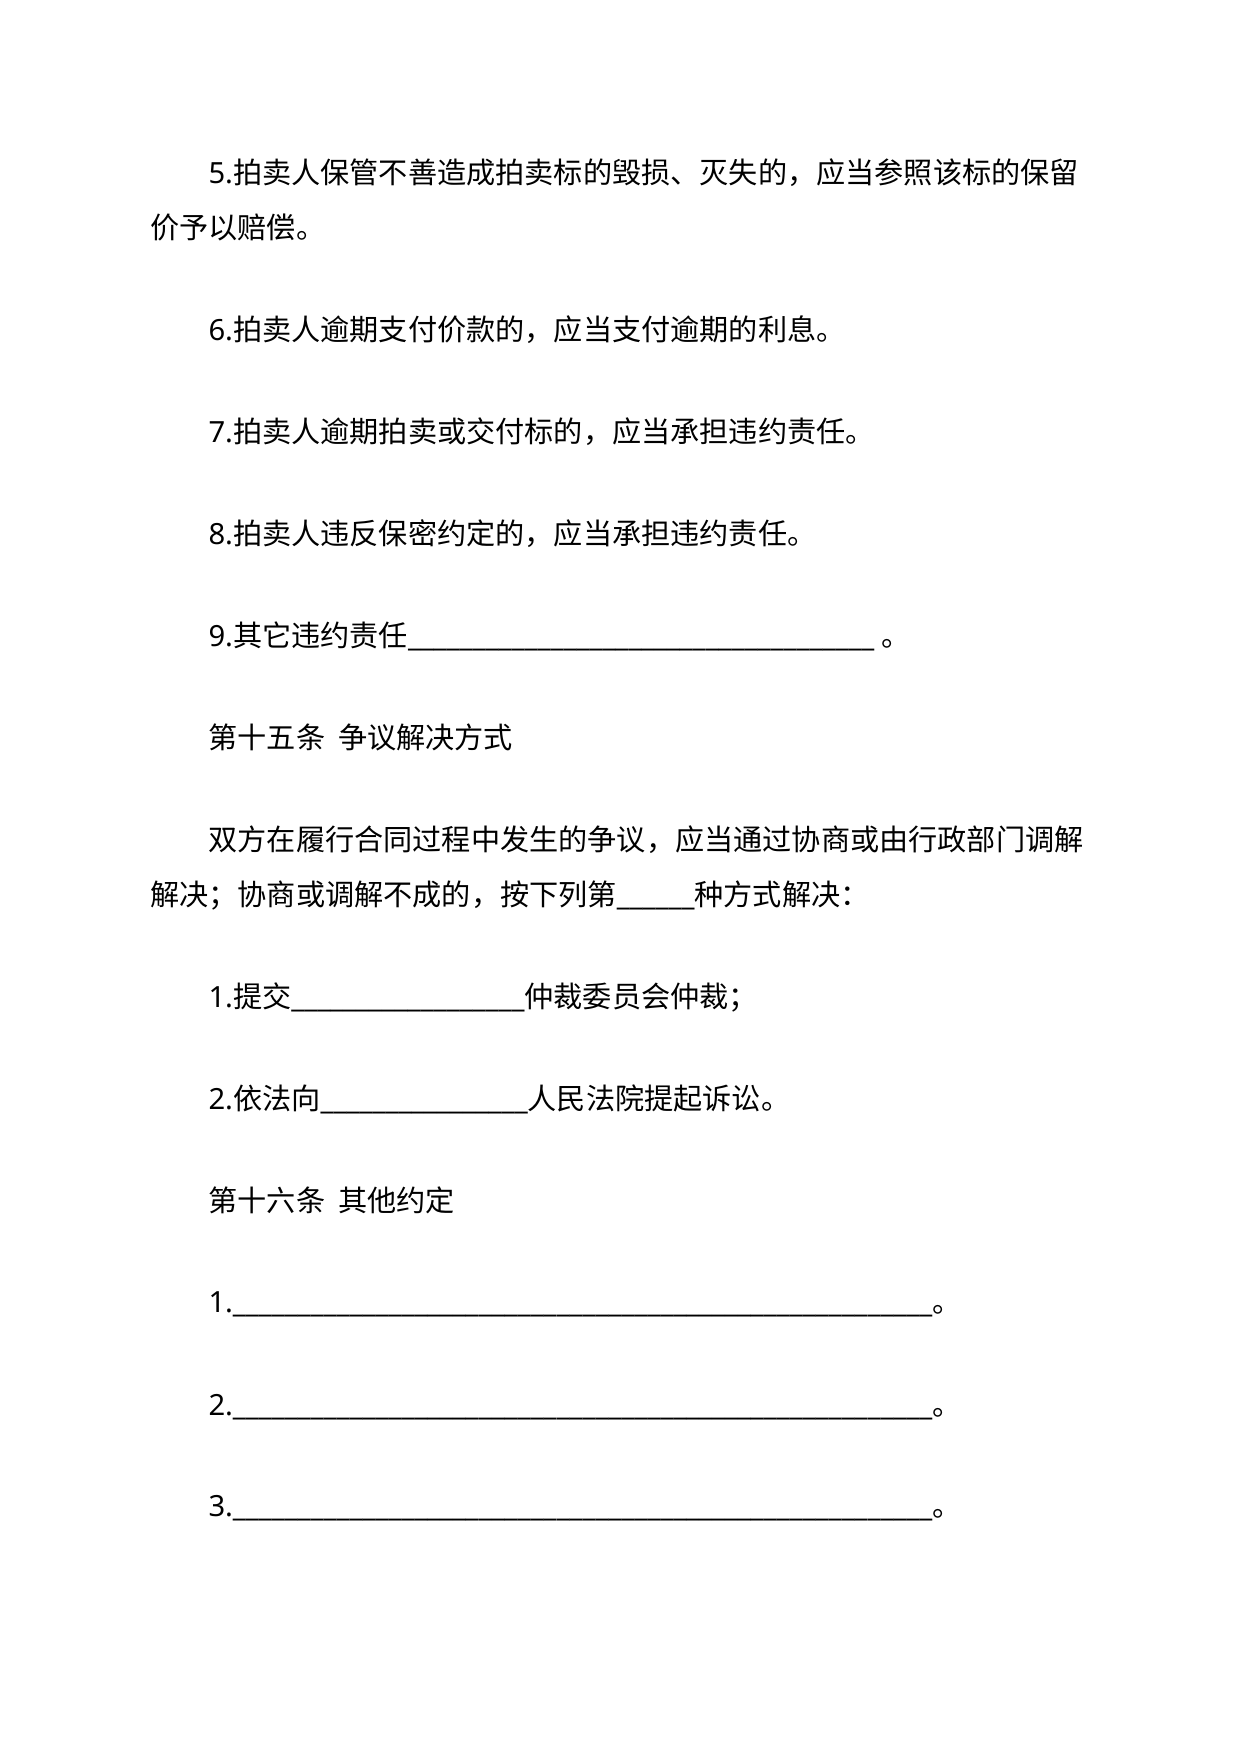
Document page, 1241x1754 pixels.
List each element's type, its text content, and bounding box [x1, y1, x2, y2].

text 2.依法向________________人民法院提起诉讼。 [150, 1075, 1090, 1118]
text 5.拍卖人保管不善造成拍卖标的毁损、灭失的，应当参照该标的保留价予以赔偿。 [150, 150, 1090, 247]
text 9.其它违约责任____________________________________ 。 [150, 613, 1090, 655]
text 7.拍卖人逾期拍卖或交付标的，应当承担违约责任。 [150, 409, 1090, 451]
text 双方在履行合同过程中发生的争议，应当通过协商或由行政部门调解解决；协商或调解不成的，按下列第______种方式解决： [150, 816, 1090, 914]
text 第十五条 争议解决方式 [150, 715, 1090, 757]
text 1.提交__________________仲裁委员会仲裁； [150, 973, 1090, 1016]
text 1.______________________________________________________。 [150, 1279, 1090, 1321]
text 第十六条 其他约定 [150, 1177, 1090, 1219]
text 8.拍卖人违反保密约定的，应当承担违约责任。 [150, 511, 1090, 553]
text 6.拍卖人逾期支付价款的，应当支付逾期的利息。 [150, 307, 1090, 349]
text 2.______________________________________________________。 [150, 1381, 1090, 1423]
text 3.______________________________________________________。 [150, 1483, 1090, 1525]
